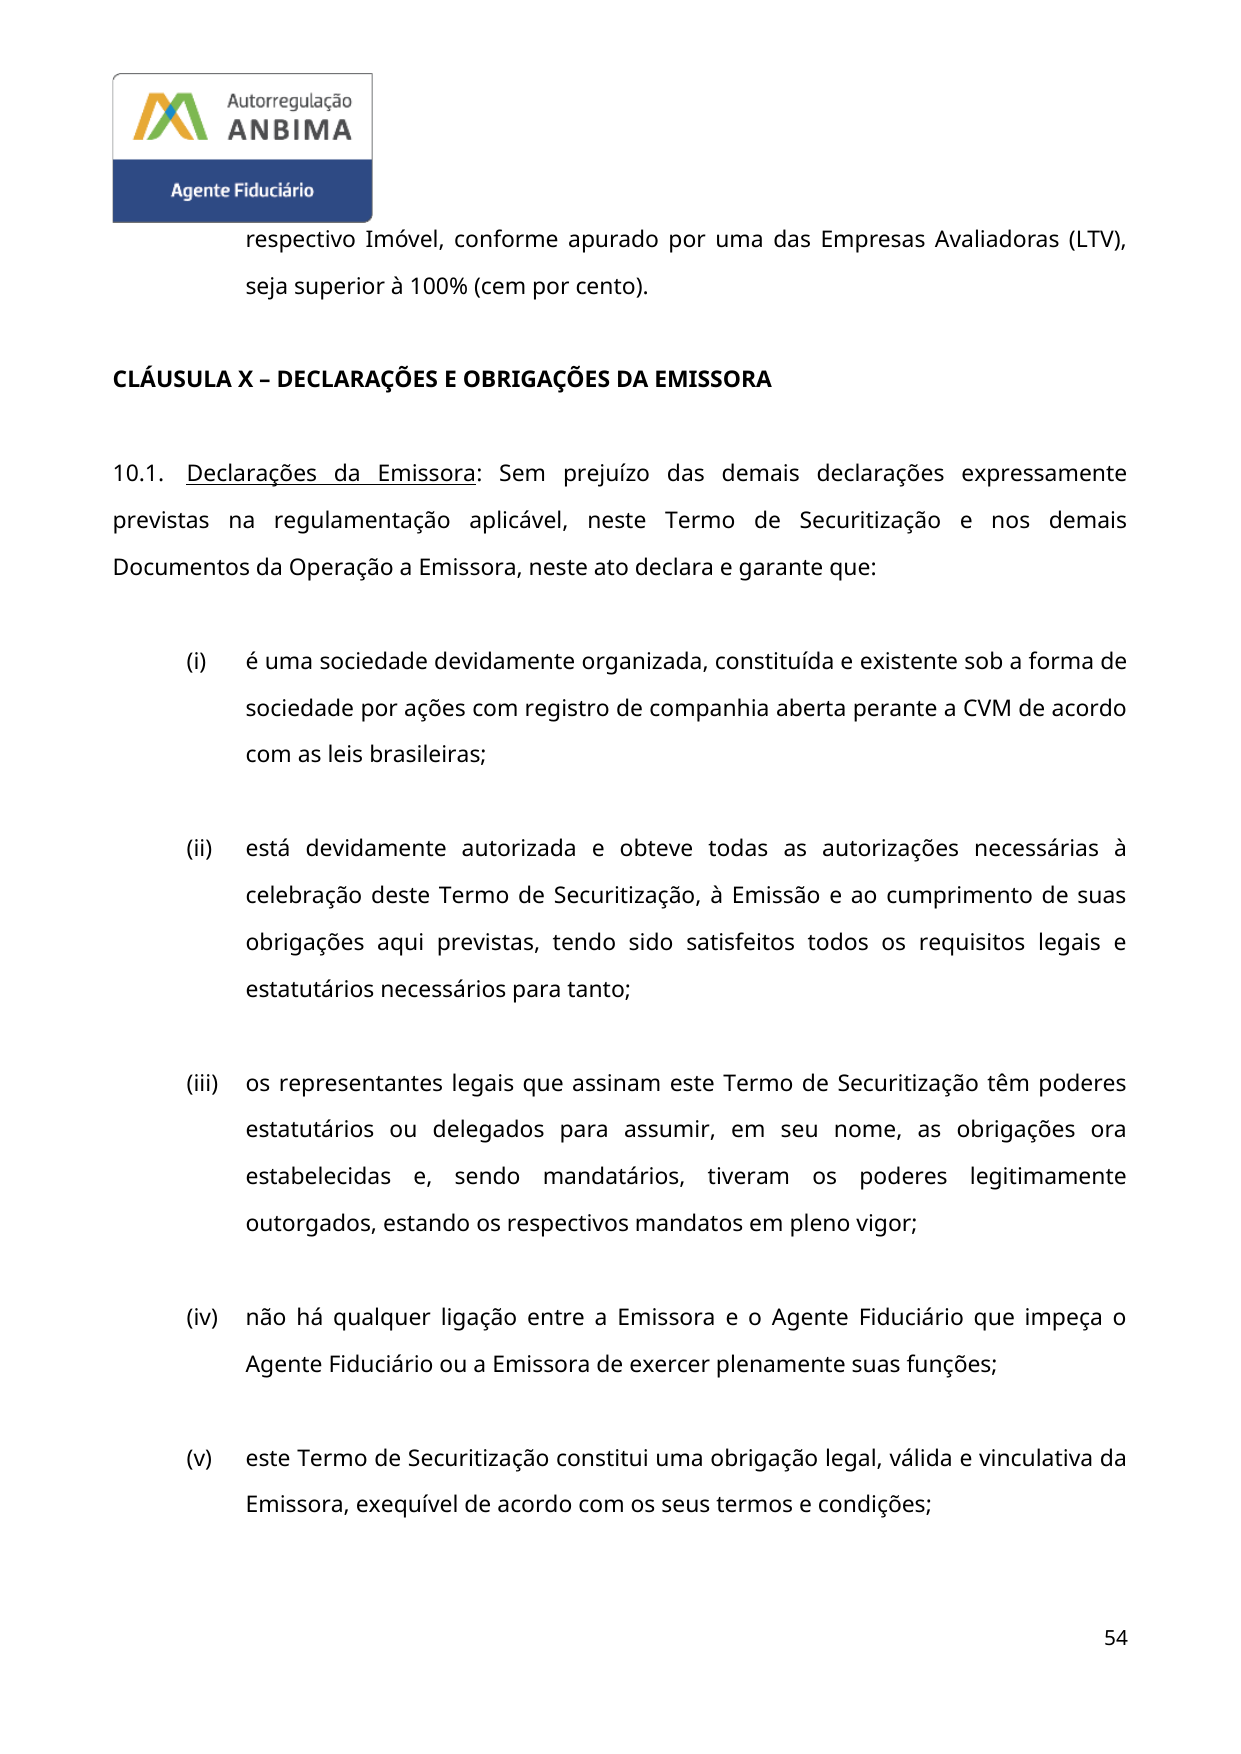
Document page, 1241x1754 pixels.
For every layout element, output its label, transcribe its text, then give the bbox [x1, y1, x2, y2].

list está devidamente autorizada e obteve todas as autorizações necessárias à celebração deste Termo de Securitização, à Emissão e ao cumprimento de suas obrigações aqui previstas, tendo sido satisfeitos todos os requisitos legais e estatutários necessários para tanto; [186, 832, 1128, 1004]
list os representantes legais que assinam este Termo de Securitização têm poderes estatutários ou delegados para assumir, em seu nome, as obrigações ora estabelecidas e, sendo mandatários, tiveram os poderes legitimamente outorgados, estando os respectivos mandatos em pleno vigor; [186, 1067, 1128, 1238]
list não há qualquer ligação entre a Emissora e o Agente Fiduciário que impeça o Agente Fiduciário ou a Emissora de exercer plenamente suas funções; [186, 1301, 1128, 1379]
subtitle CLÁUSULA X – DECLARAÇÕES E OBRIGAÇÕES DA EMISSORA [112, 363, 1128, 395]
list Declarações da Emissora: Sem prejuízo das demais declarações expressamente previstas na regulamentação aplicável, neste Termo de Securitização e nos demais Documentos da Operação a Emissora, neste ato declara e garante que: [112, 457, 1128, 582]
list este Termo de Securitização constitui uma obrigação legal, válida e vinculativa da Emissora, exequível de acordo com os seus termos e condições; [186, 1442, 1128, 1520]
picture [112, 73, 373, 223]
list é uma sociedade devidamente organizada, constituída e existente sob a forma de sociedade por ações com registro de companhia aberta perante a CVM de acordo com as leis brasileiras; [186, 645, 1128, 770]
